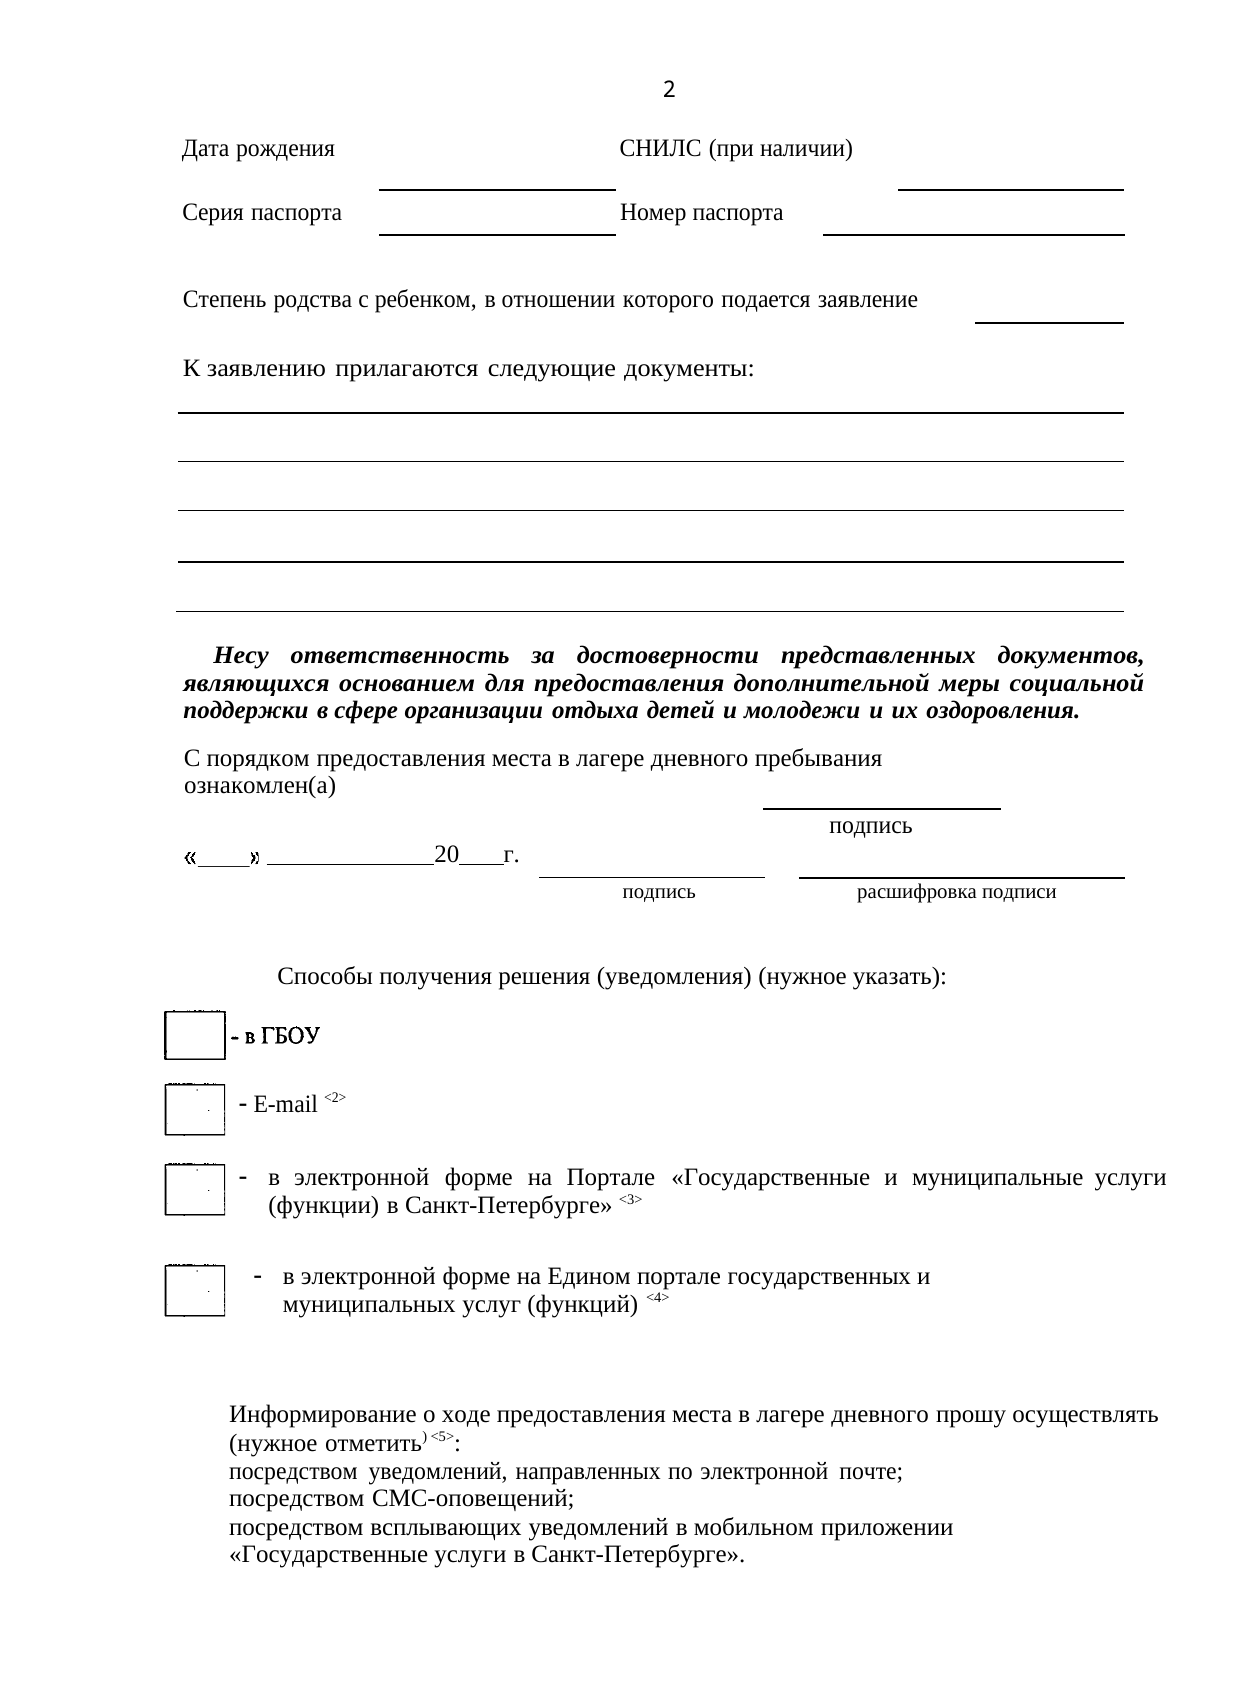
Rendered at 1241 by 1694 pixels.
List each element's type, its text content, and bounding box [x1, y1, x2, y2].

text подпись расшифровка подписи [164, 869, 1167, 903]
picture [184, 852, 259, 867]
picture [164, 1163, 226, 1216]
list E-mail <2> [238, 1089, 1167, 1118]
text К заявлению прилагаются следующие документы: [183, 353, 1167, 382]
list в электронной форме на Едином портале государственных и муниципальных услуг (функций) <4> [253, 1263, 1067, 1318]
text С порядком предоставления места в лагере дневного пребывания ознакомлен(а) [183, 744, 899, 799]
list в электронной форме на Портале «Государственные и муниципальные услуги (функции) в Санкт-Петербурге» <3> [238, 1162, 1167, 1219]
picture [164, 1083, 226, 1136]
text подпись [164, 799, 1167, 839]
picture [231, 1026, 320, 1044]
list Способы получения решения (уведомления) (нужное указать): [277, 961, 1167, 990]
picture [164, 1010, 226, 1060]
text Несу ответственность за достоверности представленных документов, являющихся основанием для предоставления дополнительной меры социальной поддержки в сфере организации отдыха детей и молодежи и их оздоровления. [183, 641, 1145, 724]
subtitle 20 г. [267, 839, 1167, 868]
text посредством уведомлений, направленных по электронной почте; посредством СМС-оповещений; [229, 1457, 917, 1512]
subtitle Степень родства с ребенком, в отношении которого подается заявление [183, 284, 1167, 312]
subtitle Дата рождения СНИЛС (при наличии) [182, 133, 1167, 162]
picture [164, 1264, 226, 1317]
text посредством всплывающих уведомлений в мобильном приложении «Государственные услуги в Санкт-Петербурге». [229, 1513, 1059, 1568]
text Информирование о ходе предоставления места в лагере дневного прошу осуществлять (нужное отметить) <5>: [229, 1399, 1167, 1457]
text Серия паспорта Номер паспорта [182, 168, 1167, 226]
